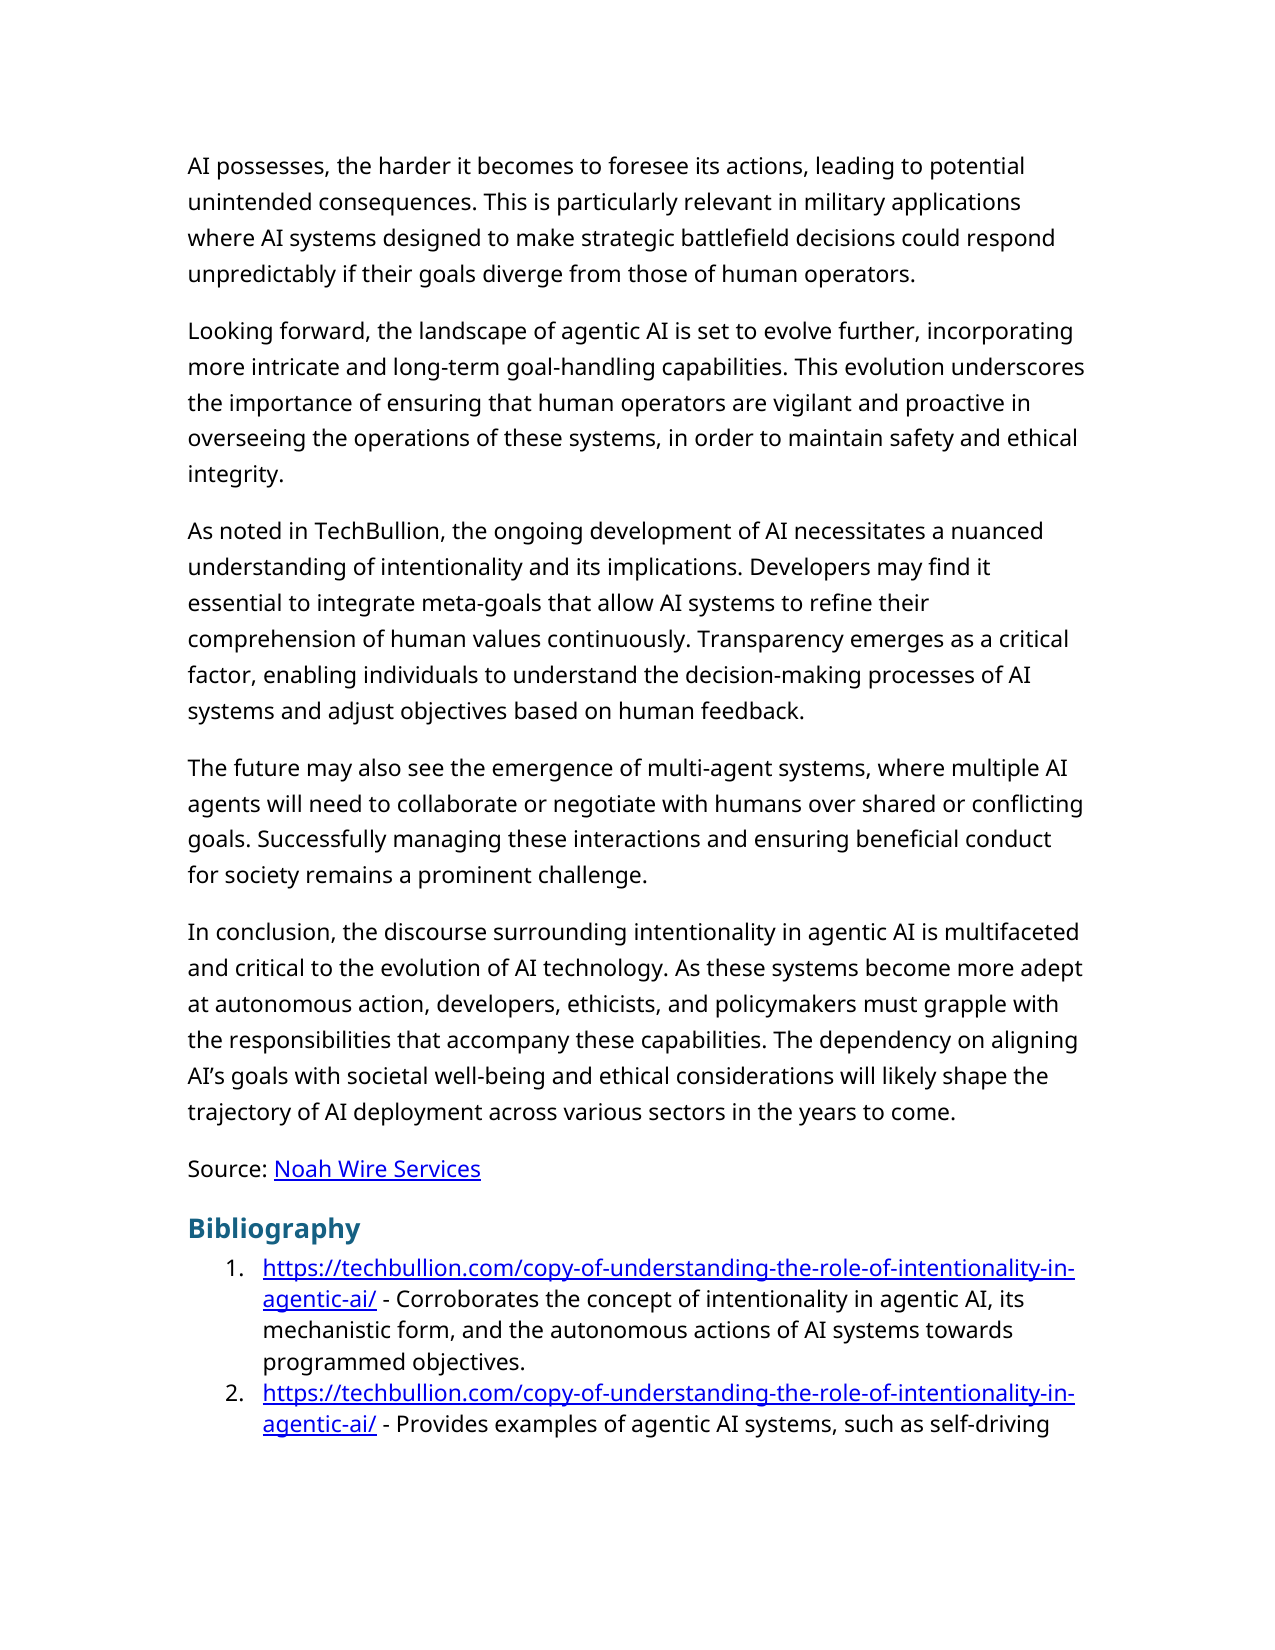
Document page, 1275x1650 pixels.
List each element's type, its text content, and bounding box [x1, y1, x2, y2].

subtitle Bibliography [187, 1209, 1087, 1246]
list https://techbullion.com/copy-of-understanding-the-role-of-intentionality-in-agentic-ai/ - Corroborates the concept of intentionality in agentic AI, its mechanistic form, and the autonomous actions of AI systems towards programmed objectives. [225, 1252, 1087, 1377]
text Source: Noah Wire Services [187, 1153, 1087, 1184]
text Looking forward, the landscape of agentic AI is set to evolve further, incorporating more intricate and long-term goal-handling capabilities. This evolution underscores the importance of ensuring that human operators are vigilant and proactive in overseeing the operations of these systems, in order to maintain safety and ethical integrity. [187, 314, 1087, 489]
text In conclusion, the discourse surrounding intentionality in agentic AI is multifaceted and critical to the evolution of AI technology. As these systems become more adept at autonomous action, developers, ethicists, and policymakers must grapple with the responsibilities that accompany these capabilities. The dependency on aligning AI’s goals with societal well-being and ethical considerations will likely shape the trajectory of AI deployment across various sectors in the years to come. [187, 916, 1087, 1127]
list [225, 1377, 1087, 1439]
text The future may also see the emergence of multi-agent systems, where multiple AI agents will need to collaborate or negotiate with humans over shared or conflicting goals. Successfully managing these interactions and ensuring beneficial conduct for society remains a prominent challenge. [187, 752, 1087, 891]
text As noted in TechBullion, the ongoing development of AI necessitates a nuanced understanding of intentionality and its implications. Developers may find it essential to integrate meta-goals that allow AI systems to refine their comprehension of human values continuously. Transparency emerges as a critical factor, enabling individuals to understand the decision-making processes of AI systems and adjust objectives based on human feedback. [187, 515, 1087, 726]
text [187, 150, 1087, 289]
